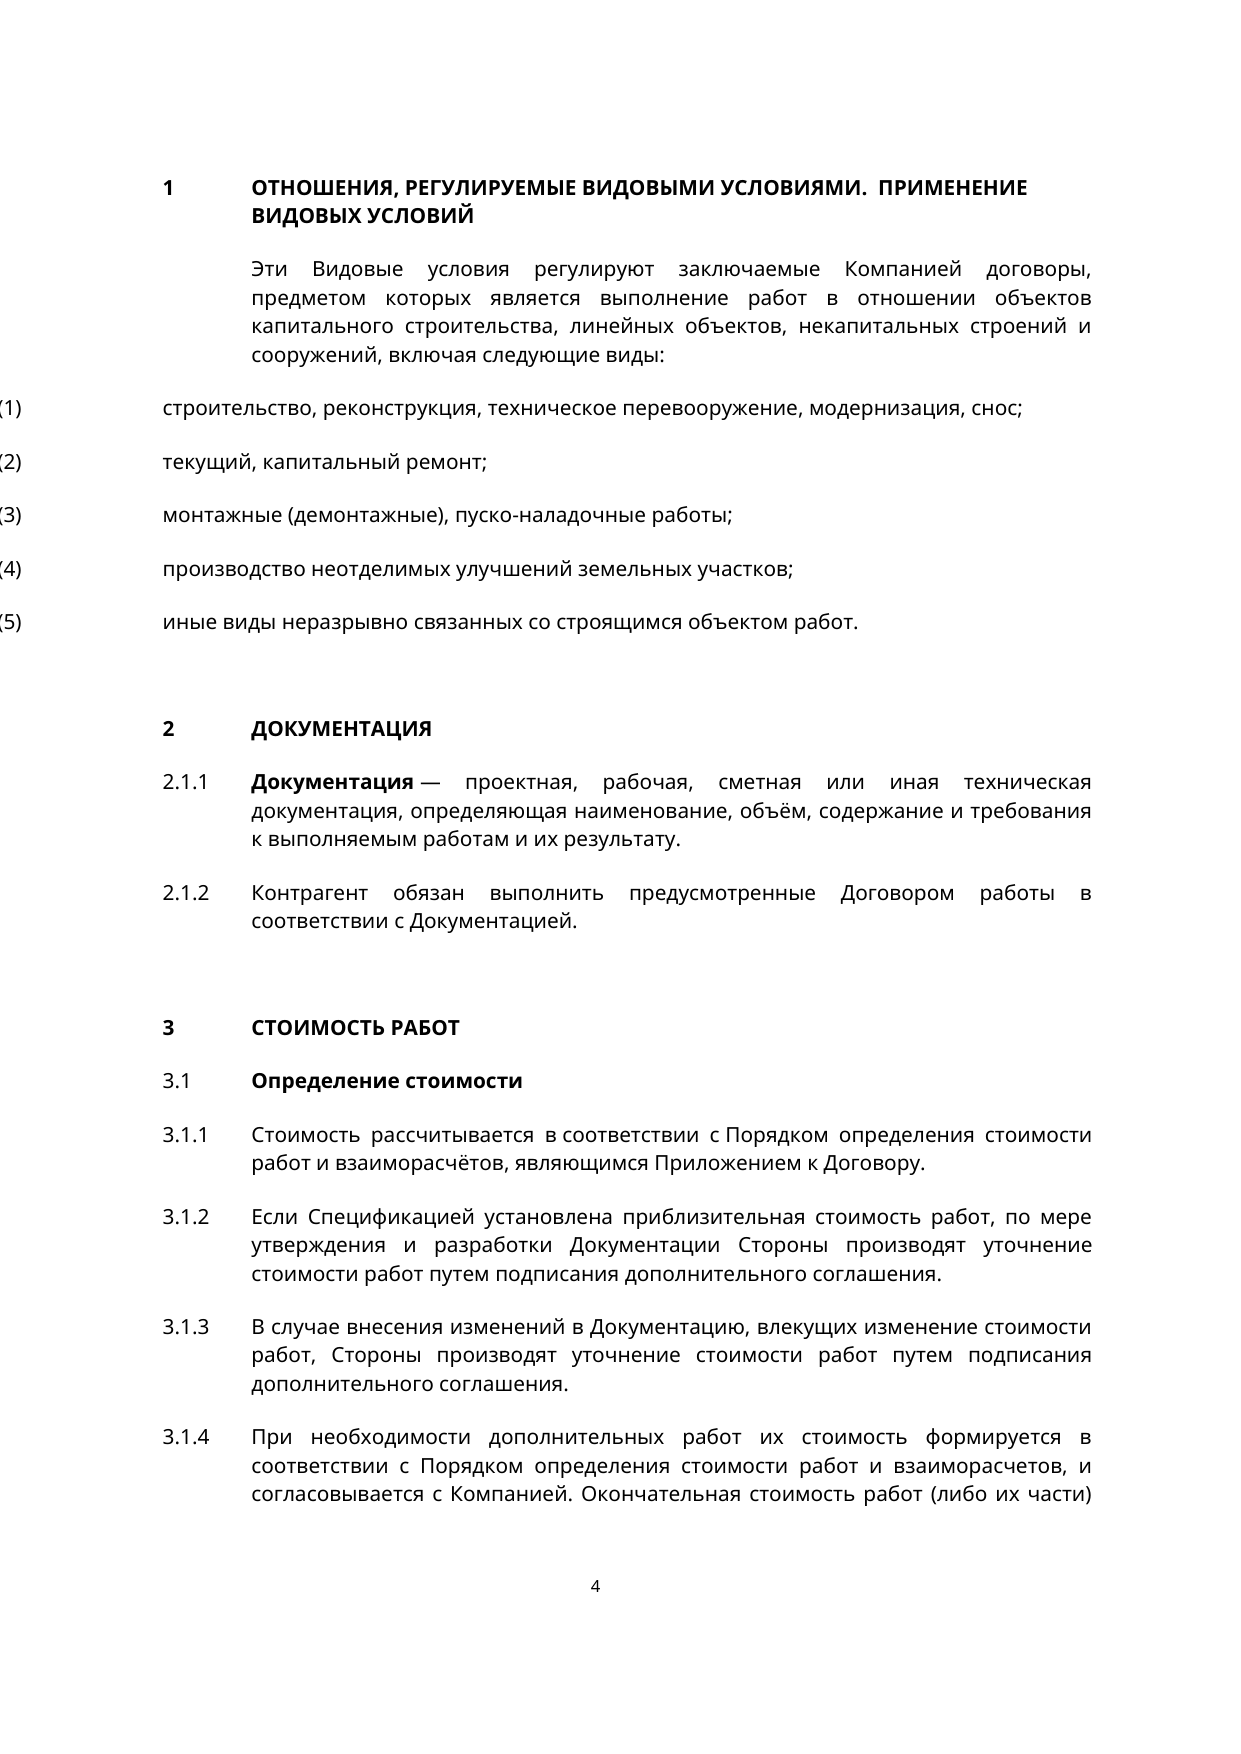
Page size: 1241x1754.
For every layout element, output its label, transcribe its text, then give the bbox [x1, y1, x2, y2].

subtitle Если Спецификацией установлена приблизительная стоимость работ, по мере утверждения и разработки Документации Стороны производят уточнение стоимости работ путем подписания дополнительного соглашения. [162, 1202, 1092, 1287]
subtitle Определение стоимости [162, 1066, 1092, 1095]
subtitle Документация — проектная, рабочая, сметная или иная техническая документация, определяющая наименование, объём, содержание и требования к выполняемым работам и их результату. [162, 767, 1092, 853]
subtitle иные виды неразрывно связанных со строящимся объектом работ. [0, 607, 1092, 636]
text Эти Видовые условия регулируют заключаемые Компанией договоры, предметом которых является выполнение работ в отношении объектов капитального строительства, линейных объектов, некапитальных строений и сооружений, включая следующие виды: [251, 254, 1092, 368]
subtitle В случае внесения изменений в Документацию, влекущих изменение стоимости работ, Стороны производят уточнение стоимости работ путем подписания дополнительного соглашения. [162, 1312, 1092, 1397]
subtitle Контрагент обязан выполнить предусмотренные Договором работы в соответствии с Документацией. [162, 878, 1092, 934]
subtitle Документация [162, 714, 1092, 742]
subtitle монтажные (демонтажные), пуско-наладочные работы; [0, 500, 1092, 529]
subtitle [162, 1422, 1092, 1508]
subtitle Отношения, регулируемые Видовыми условиями. Применение Видовых условий [162, 173, 1092, 229]
subtitle строительство, реконструкция, техническое перевооружение, модернизация, снос; [0, 393, 1092, 422]
subtitle Стоимость рассчитывается в соответствии с Порядком определения стоимости работ и взаиморасчётов, являющимся Приложением к Договору. [162, 1120, 1092, 1177]
subtitle производство неотделимых улучшений земельных участков; [0, 554, 1092, 582]
subtitle текущий, капитальный ремонт; [0, 447, 1092, 475]
subtitle Стоимость работ [162, 1013, 1092, 1041]
